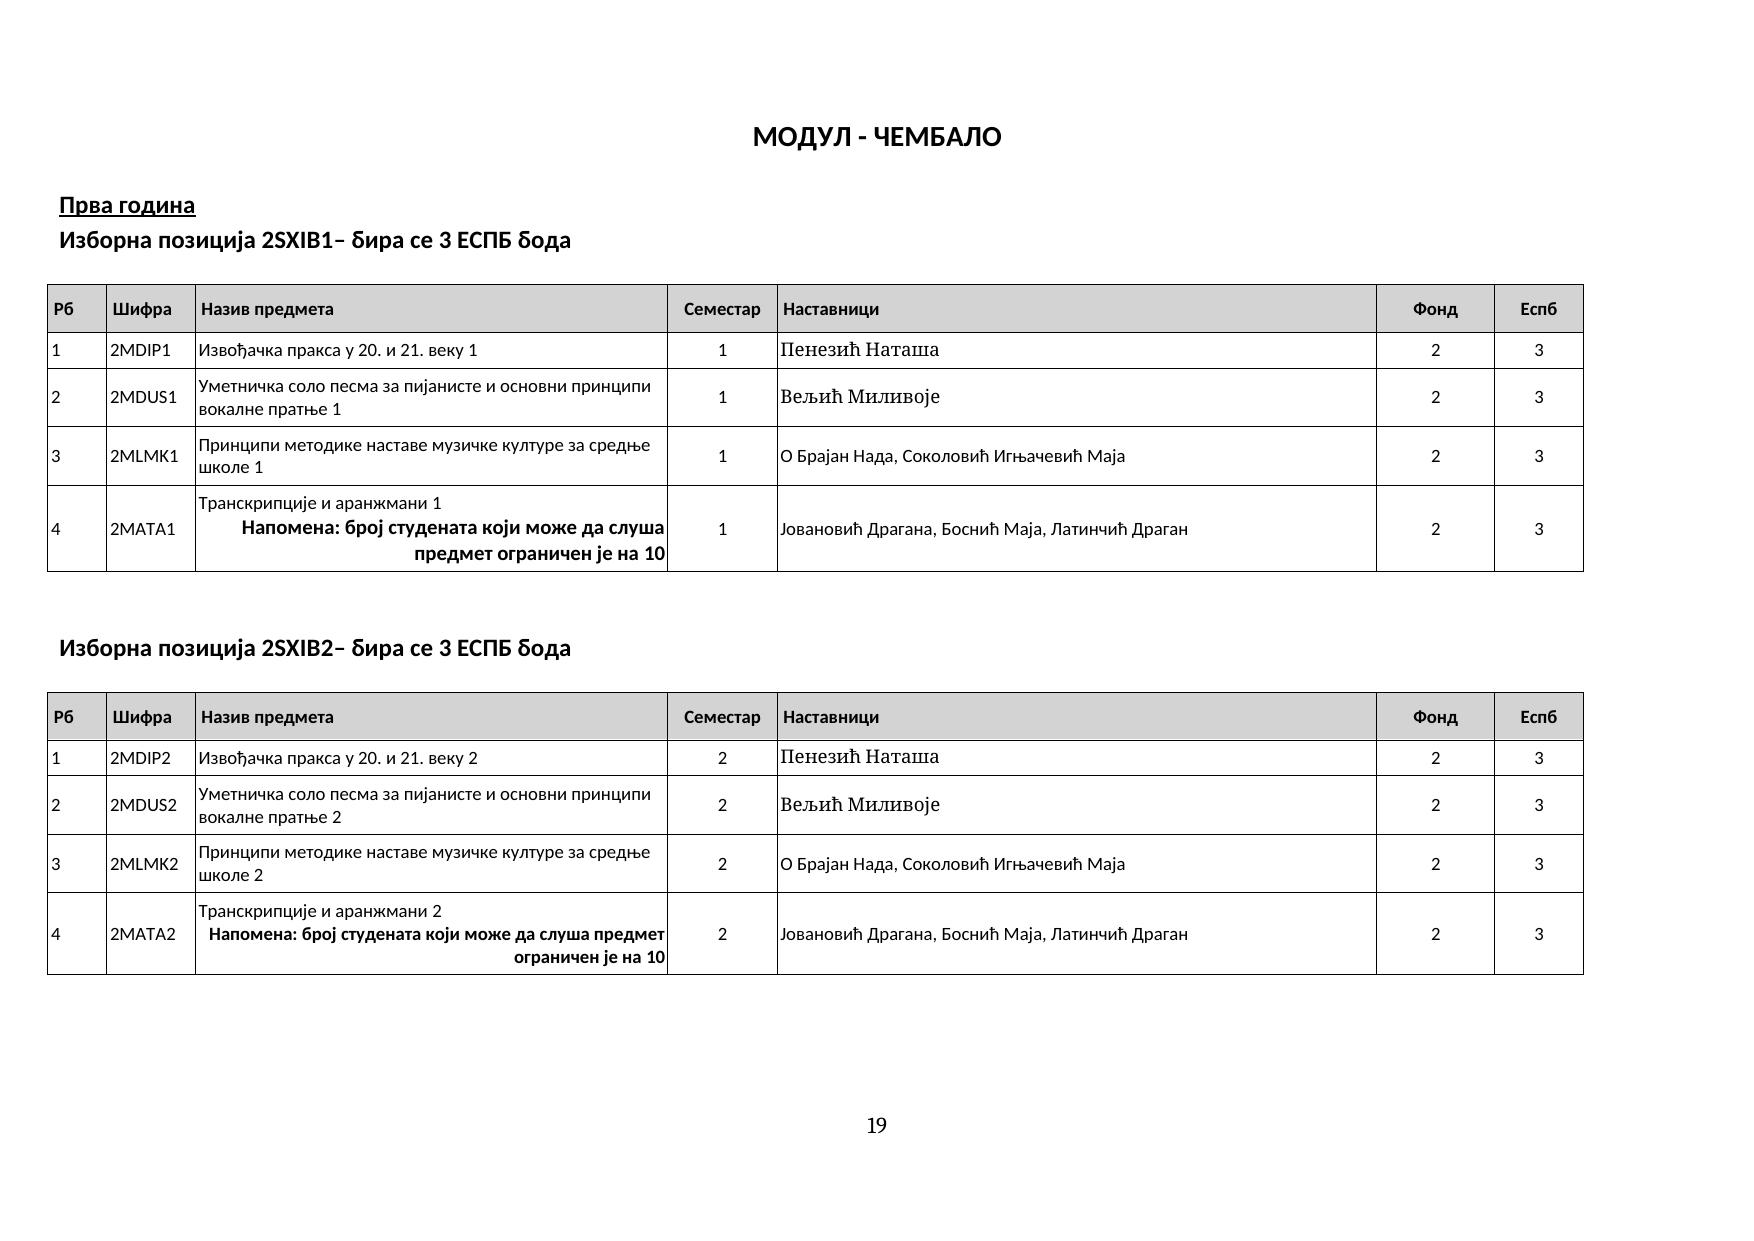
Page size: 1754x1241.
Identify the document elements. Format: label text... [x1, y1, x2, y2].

table_header Рб [48, 285, 106, 332]
table_cell 2MDUS1 [107, 369, 195, 426]
table_cell 2MLMK1 [107, 427, 195, 484]
table_cell Вељић Миливоје [778, 369, 1376, 426]
table_cell 4 [48, 893, 106, 974]
table_cell 1 [668, 427, 777, 484]
table_header Фонд [1377, 693, 1494, 739]
table_cell 3 [1495, 369, 1583, 426]
table_cell 3 [1495, 741, 1583, 775]
table_cell 2MATA2 [107, 893, 195, 974]
table_cell Принципи методике наставе музичке културе за средње школе 1 [196, 427, 667, 484]
table_cell Пенезић Наташа [778, 333, 1376, 367]
table_cell 1 [668, 333, 777, 367]
table_cell 3 [48, 835, 106, 892]
table_header Шифра [107, 285, 195, 332]
table_cell 2 [1377, 893, 1494, 974]
table_cell 2 [668, 835, 777, 892]
table_header Еспб [1495, 693, 1583, 739]
table_cell 2 [1377, 486, 1494, 571]
table_header Семестар [668, 285, 777, 332]
table_cell Извођачка пракса у 20. и 21. веку 2 [196, 741, 667, 775]
table_cell 3 [1495, 893, 1583, 974]
text Изборна позиција 2SXIB2– бира се 3 ЕСПБ бода [59, 632, 1695, 662]
table_cell 1 [668, 486, 777, 571]
table_cell 2 [668, 741, 777, 775]
table_header Наставници [778, 693, 1376, 739]
table_header Фонд [1377, 285, 1494, 332]
table_cell Јовановић Драгана, Боснић Маја, Латинчић Драган [778, 893, 1376, 974]
table_cell 2MDIP2 [107, 741, 195, 775]
table_cell 3 [1495, 776, 1583, 834]
table_cell Вељић Миливоје [778, 776, 1376, 834]
table_cell 3 [1495, 333, 1583, 367]
table_cell 1 [668, 369, 777, 426]
table_cell О Брајан Нада, Соколовић Игњачевић Маја [778, 427, 1376, 484]
table_cell 2 [48, 369, 106, 426]
table_cell 3 [1495, 486, 1583, 571]
table_cell Уметничка соло песма за пијанисте и основни принципи вокалне пратње 2 [196, 776, 667, 834]
table_cell 1 [48, 333, 106, 367]
table_cell 2 [1377, 835, 1494, 892]
table_cell Транскрипције и аранжмани 1 Напомена: број студената који може да слуша предмет ограничен је на 10 [196, 486, 667, 571]
table_cell 2 [668, 893, 777, 974]
table_cell Принципи методике наставе музичке културе за средње школе 2 [196, 835, 667, 892]
table_cell О Брајан Нада, Соколовић Игњачевић Маја [778, 835, 1376, 892]
table_cell 3 [1495, 835, 1583, 892]
table_cell 3 [1495, 427, 1583, 484]
table_cell 2 [668, 776, 777, 834]
table_cell 2 [1377, 741, 1494, 775]
table_cell Транскрипције и аранжмани 2 Напомена: број студената који може да слуша предмет ограничен је на 10 [196, 893, 667, 974]
table_header Рб [48, 693, 106, 739]
text Прва година [59, 189, 1695, 220]
table_cell 2MDIP1 [107, 333, 195, 367]
table_cell 3 [48, 427, 106, 484]
table_cell 1 [48, 741, 106, 775]
table_cell Јовановић Драгана, Боснић Маја, Латинчић Драган [778, 486, 1376, 571]
table_cell 2MLMK2 [107, 835, 195, 892]
table_cell 2 [1377, 427, 1494, 484]
table_cell 2MATA1 [107, 486, 195, 571]
table_cell 2 [1377, 333, 1494, 367]
table_cell 4 [48, 486, 106, 571]
table_header Семестар [668, 693, 777, 739]
table_cell 2 [48, 776, 106, 834]
table_header Наставници [778, 285, 1376, 332]
table_cell 2 [1377, 776, 1494, 834]
table_header Еспб [1495, 285, 1583, 332]
table_cell 2MDUS2 [107, 776, 195, 834]
table_cell Уметничка соло песма за пијанисте и основни принципи вокалне пратње 1 [196, 369, 667, 426]
table_cell 2 [1377, 369, 1494, 426]
table_cell Пенезић Наташа [778, 741, 1376, 775]
table_header Назив предмета [196, 285, 667, 332]
table_header Назив предмета [196, 693, 667, 739]
table_header Шифра [107, 693, 195, 739]
table_cell Извођачка пракса у 20. и 21. веку 1 [196, 333, 667, 367]
text Изборна позиција 2SXIB1– бира се 3 ЕСПБ бода [59, 224, 1695, 255]
text МОДУЛ - ЧЕМБАЛО [59, 118, 1695, 154]
